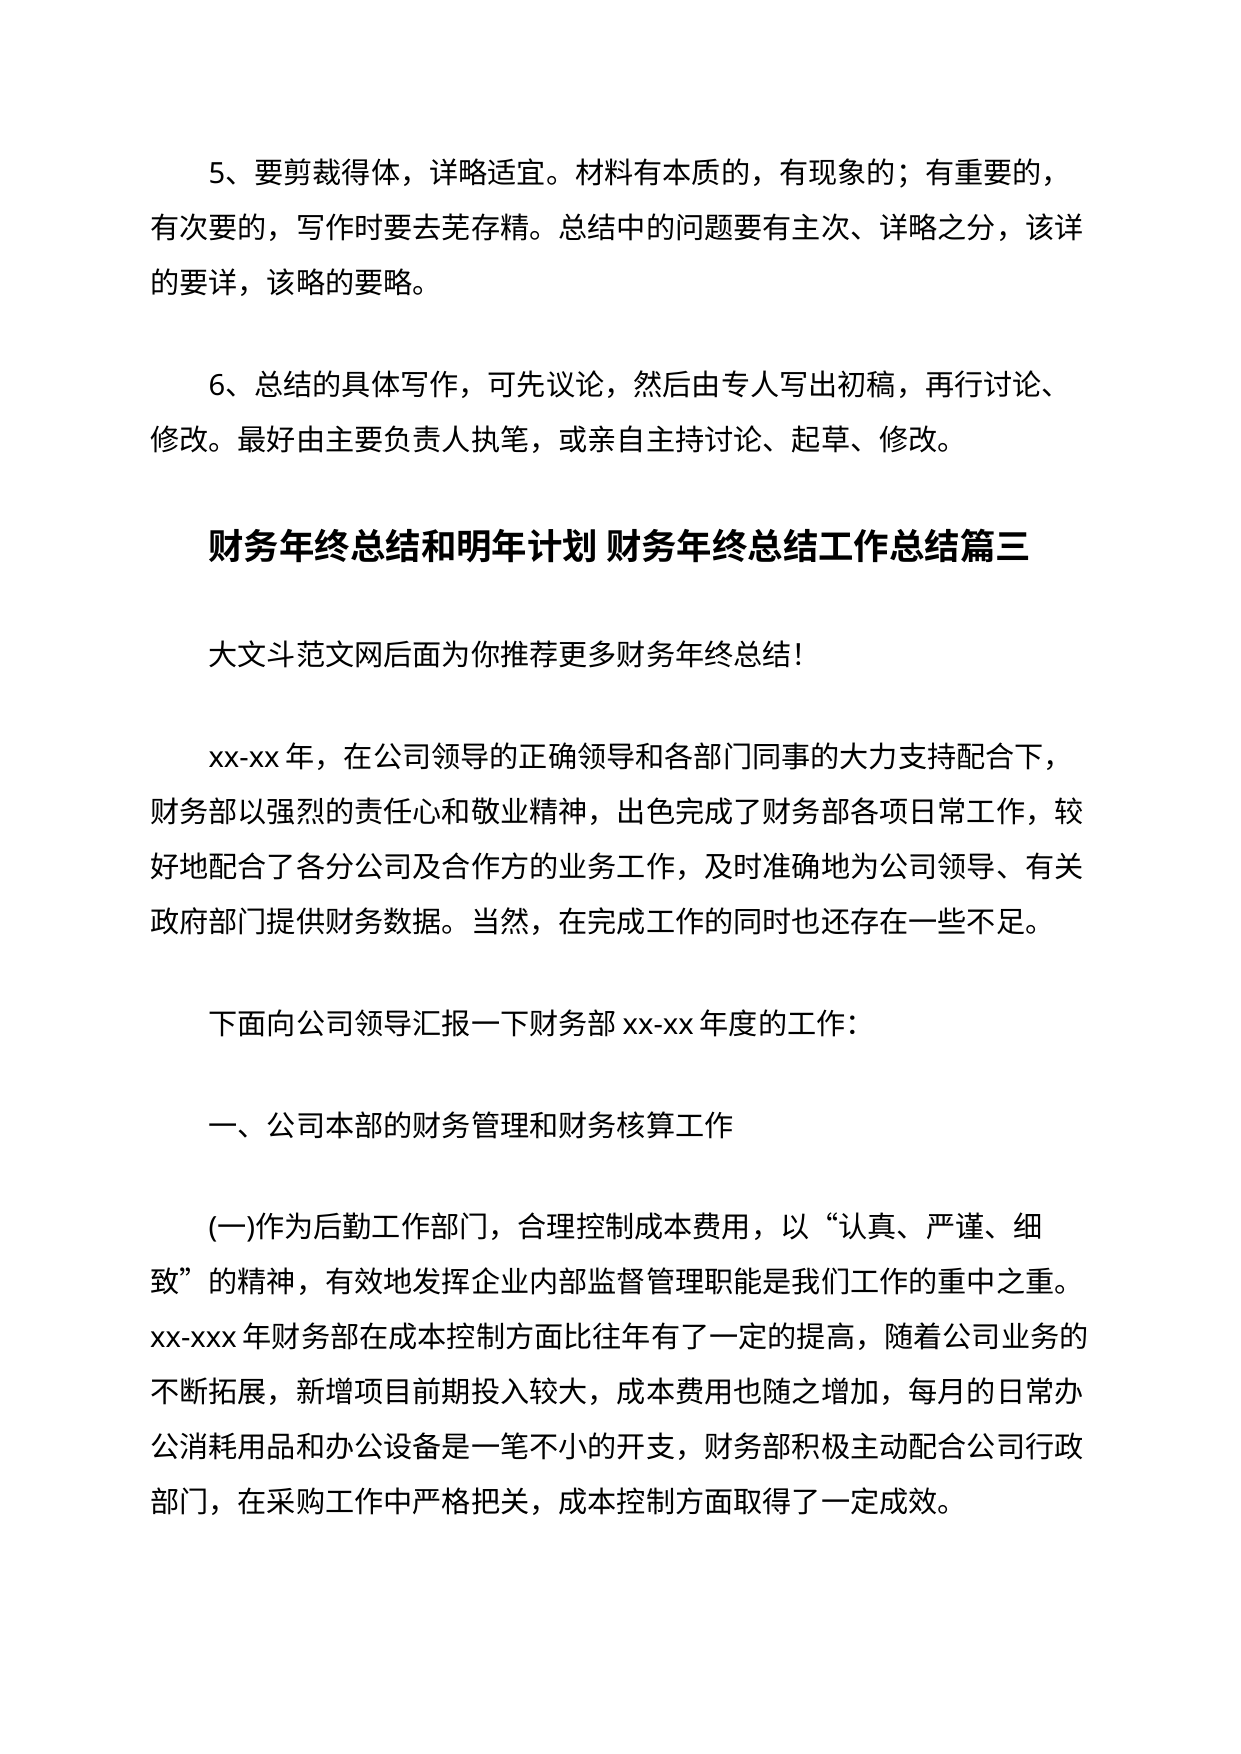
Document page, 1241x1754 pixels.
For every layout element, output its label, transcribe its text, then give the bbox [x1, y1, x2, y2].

text 5、要剪裁得体，详略适宜。材料有本质的，有现象的；有重要的，有次要的，写作时要去芜存精。总结中的问题要有主次、详略之分，该详的要详，该略的要略。 [150, 150, 1090, 302]
text xx-xx年，在公司领导的正确领导和各部门同事的大力支持配合下，财务部以强烈的责任心和敬业精神，出色完成了财务部各项日常工作，较好地配合了各分公司及合作方的业务工作，及时准确地为公司领导、有关政府部门提供财务数据。当然，在完成工作的同时也还存在一些不足。 [150, 734, 1090, 941]
text 大文斗范文网后面为你推荐更多财务年终总结！ [150, 632, 1090, 674]
text 6、总结的具体写作，可先议论，然后由专人写出初稿，再行讨论、修改。最好由主要负责人执笔，或亲自主持讨论、起草、修改。 [150, 362, 1090, 459]
text (一)作为后勤工作部门，合理控制成本费用，以“认真、严谨、细致”的精神，有效地发挥企业内部监督管理职能是我们工作的重中之重。xx-xxx年财务部在成本控制方面比往年有了一定的提高，随着公司业务的不断拓展，新增项目前期投入较大，成本费用也随之增加，每月的日常办公消耗用品和办公设备是一笔不小的开支，财务部积极主动配合公司行政部门，在采购工作中严格把关，成本控制方面取得了一定成效。 [150, 1204, 1090, 1521]
text 一、公司本部的财务管理和财务核算工作 [150, 1102, 1090, 1144]
text 下面向公司领导汇报一下财务部xx-xx年度的工作： [150, 1000, 1090, 1043]
text 财务年终总结和明年计划 财务年终总结工作总结篇三 [150, 518, 1090, 570]
